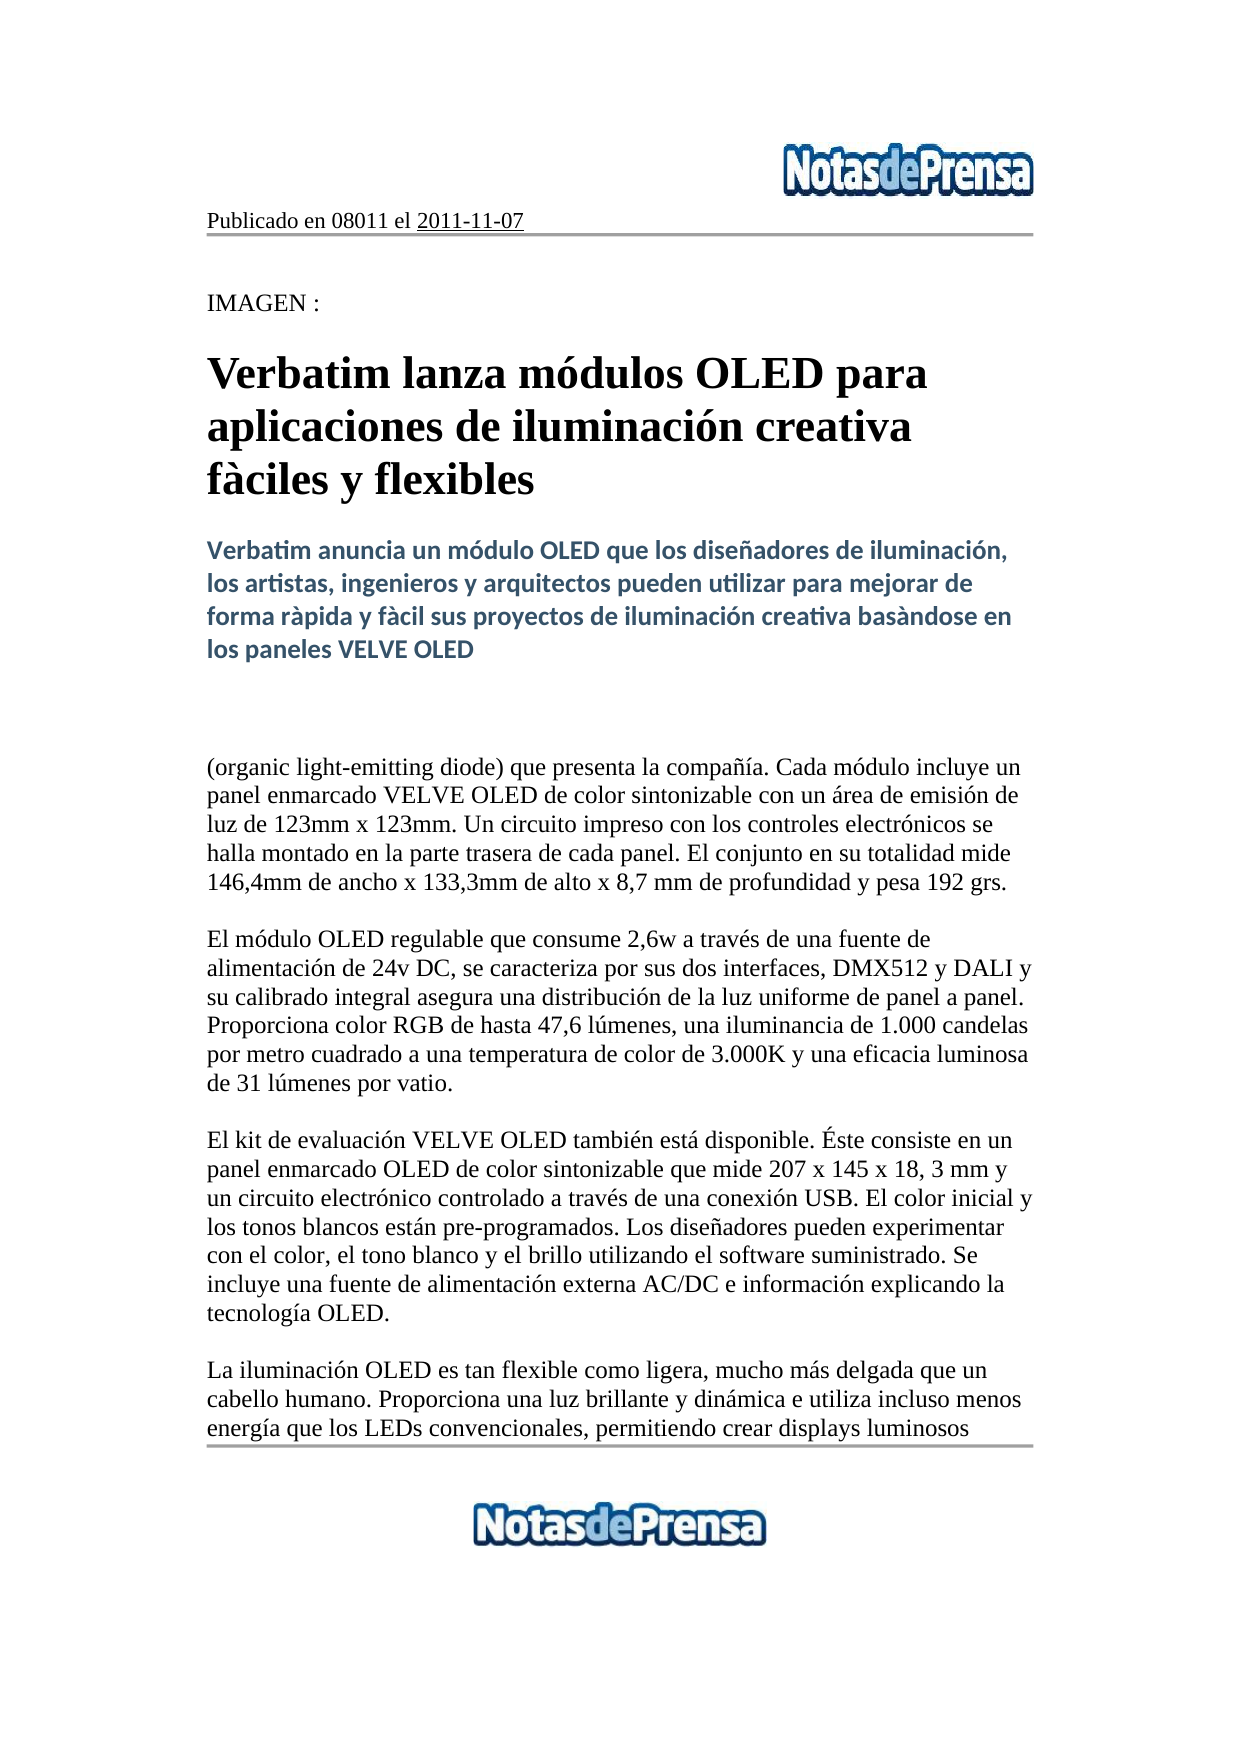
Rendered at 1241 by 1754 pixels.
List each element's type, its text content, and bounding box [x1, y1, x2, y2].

subtitle Verbatim lanza módulos OLED para aplicaciones de iluminación creativa fàciles y flexibles [207, 346, 1033, 504]
text IMAGEN : [207, 288, 1033, 317]
picture [473, 1501, 767, 1548]
picture [783, 142, 1034, 199]
subtitle Verbatim anuncia un módulo OLED que los diseñadores de iluminación, los artistas, ingenieros y arquitectos pueden utilizar para mejorar de forma ràpida y fàcil sus proyectos de iluminación creativa basàndose en los paneles VELVE OLED [207, 533, 1033, 666]
